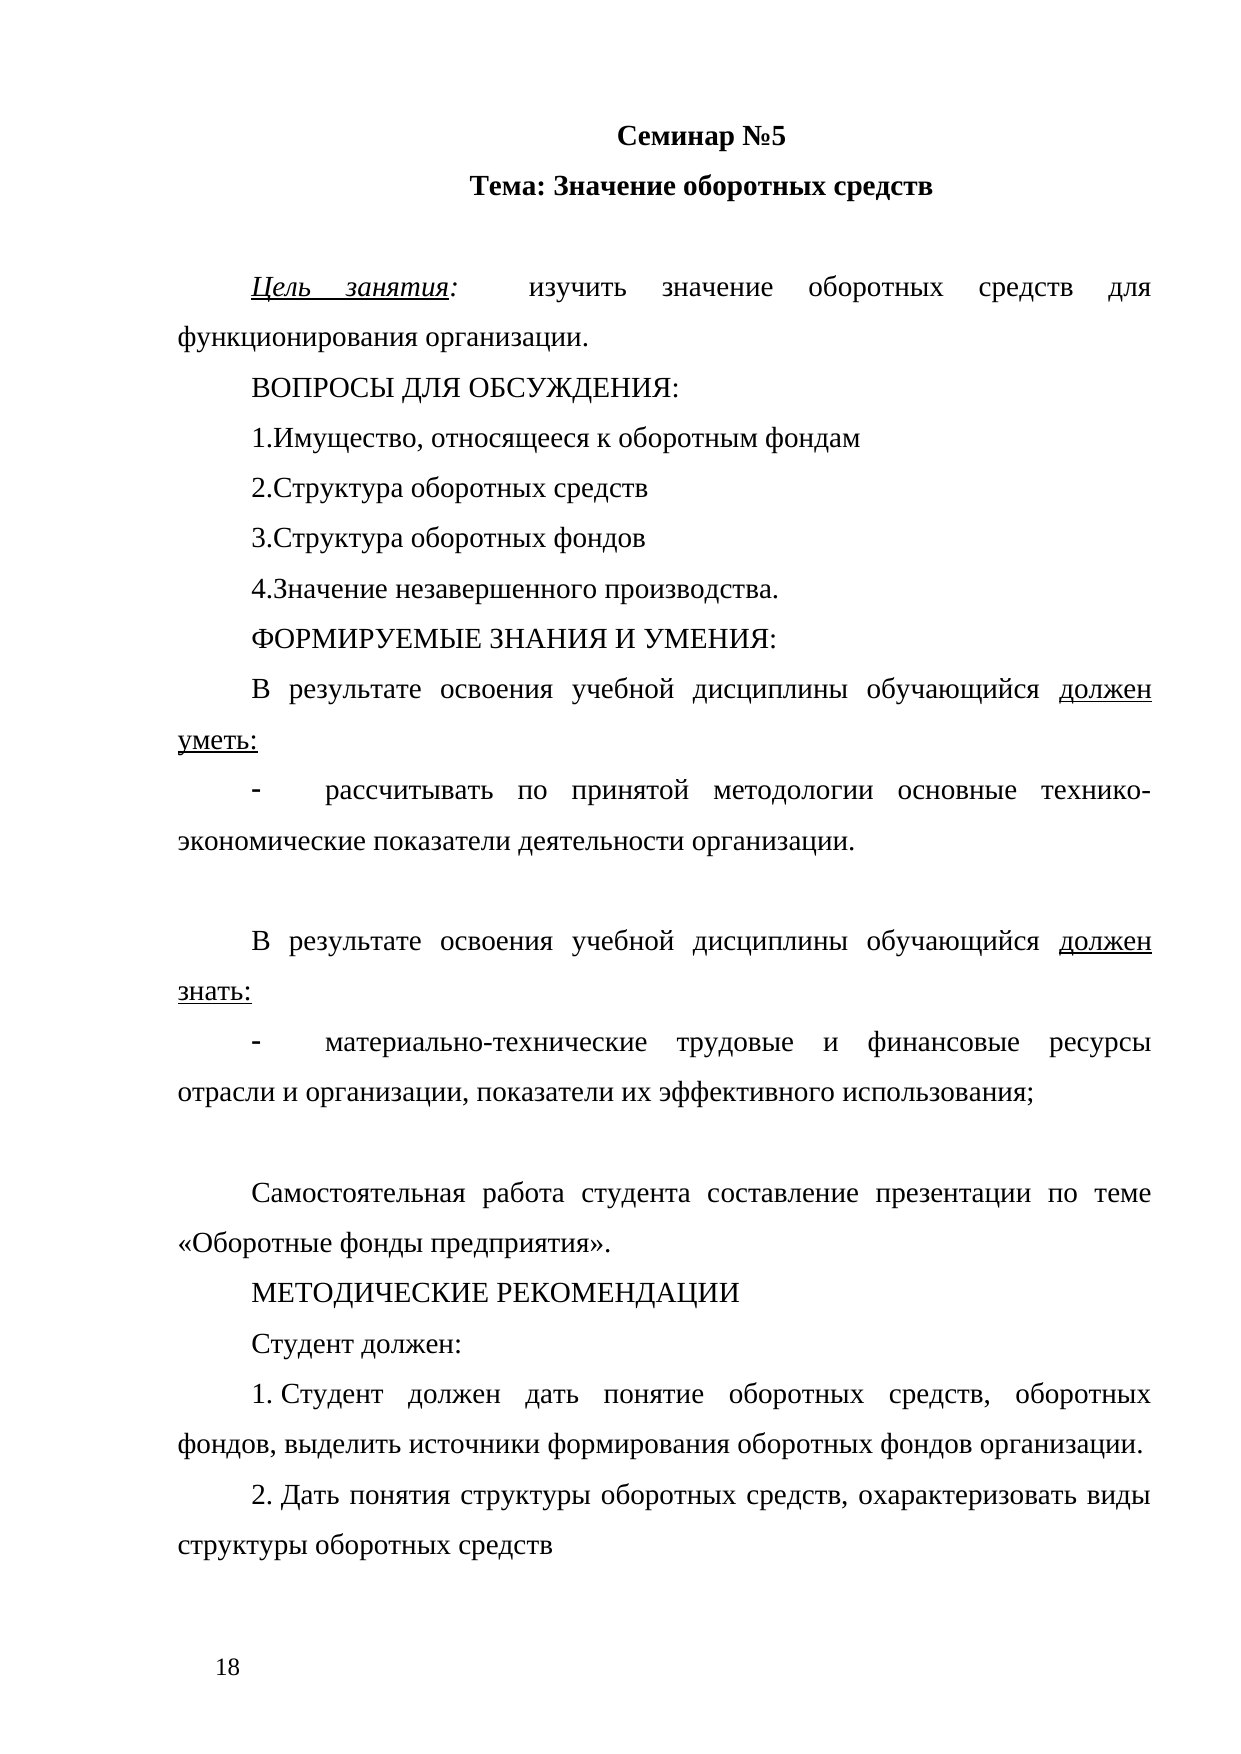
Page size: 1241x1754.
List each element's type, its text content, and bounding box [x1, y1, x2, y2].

subtitle Студент должен: [177, 1326, 1152, 1359]
subtitle Тема: Значение оборотных средств [177, 168, 1152, 202]
text Самостоятельная работа студента составление презентации по теме «Оборотные фонды предприятия». [177, 1175, 1152, 1259]
text 1.Имущество, относящееся к оборотным фондам [177, 420, 1152, 453]
text 2.Структура оборотных средств [177, 470, 1152, 504]
text 3.Структура оборотных фондов [177, 521, 1152, 554]
text МЕТОДИЧЕСКИЕ РЕКОМЕНДАЦИИ [177, 1276, 1152, 1309]
text Цель занятия: изучить значение оборотных средств для функционирования организации. [177, 269, 1152, 353]
list рассчитывать по принятой методологии основные технико-экономические показатели деятельности организации. [177, 772, 1152, 856]
list материально-технические трудовые и финансовые ресурсы отрасли и организации, показатели их эффективного использования; [177, 1024, 1152, 1108]
text ВОПРОСЫ ДЛЯ ОБСУЖДЕНИЯ: [177, 370, 1152, 403]
text 4.Значение незавершенного производства. [177, 571, 1152, 604]
text ФОРМИРУЕМЫЕ ЗНАНИЯ И УМЕНИЯ: [177, 621, 1152, 655]
list Студент должен дать понятие оборотных средств, оборотных фондов, выделить источники формирования оборотных фондов организации. [177, 1376, 1152, 1460]
list Дать понятия структуры оборотных средств, охарактеризовать виды структуры оборотных средств [177, 1477, 1152, 1561]
subtitle Семинар №5 [177, 118, 1152, 152]
text В результате освоения учебной дисциплины обучающийся должен уметь: [177, 672, 1152, 755]
text В результате освоения учебной дисциплины обучающийся должен знать: [177, 923, 1152, 1007]
